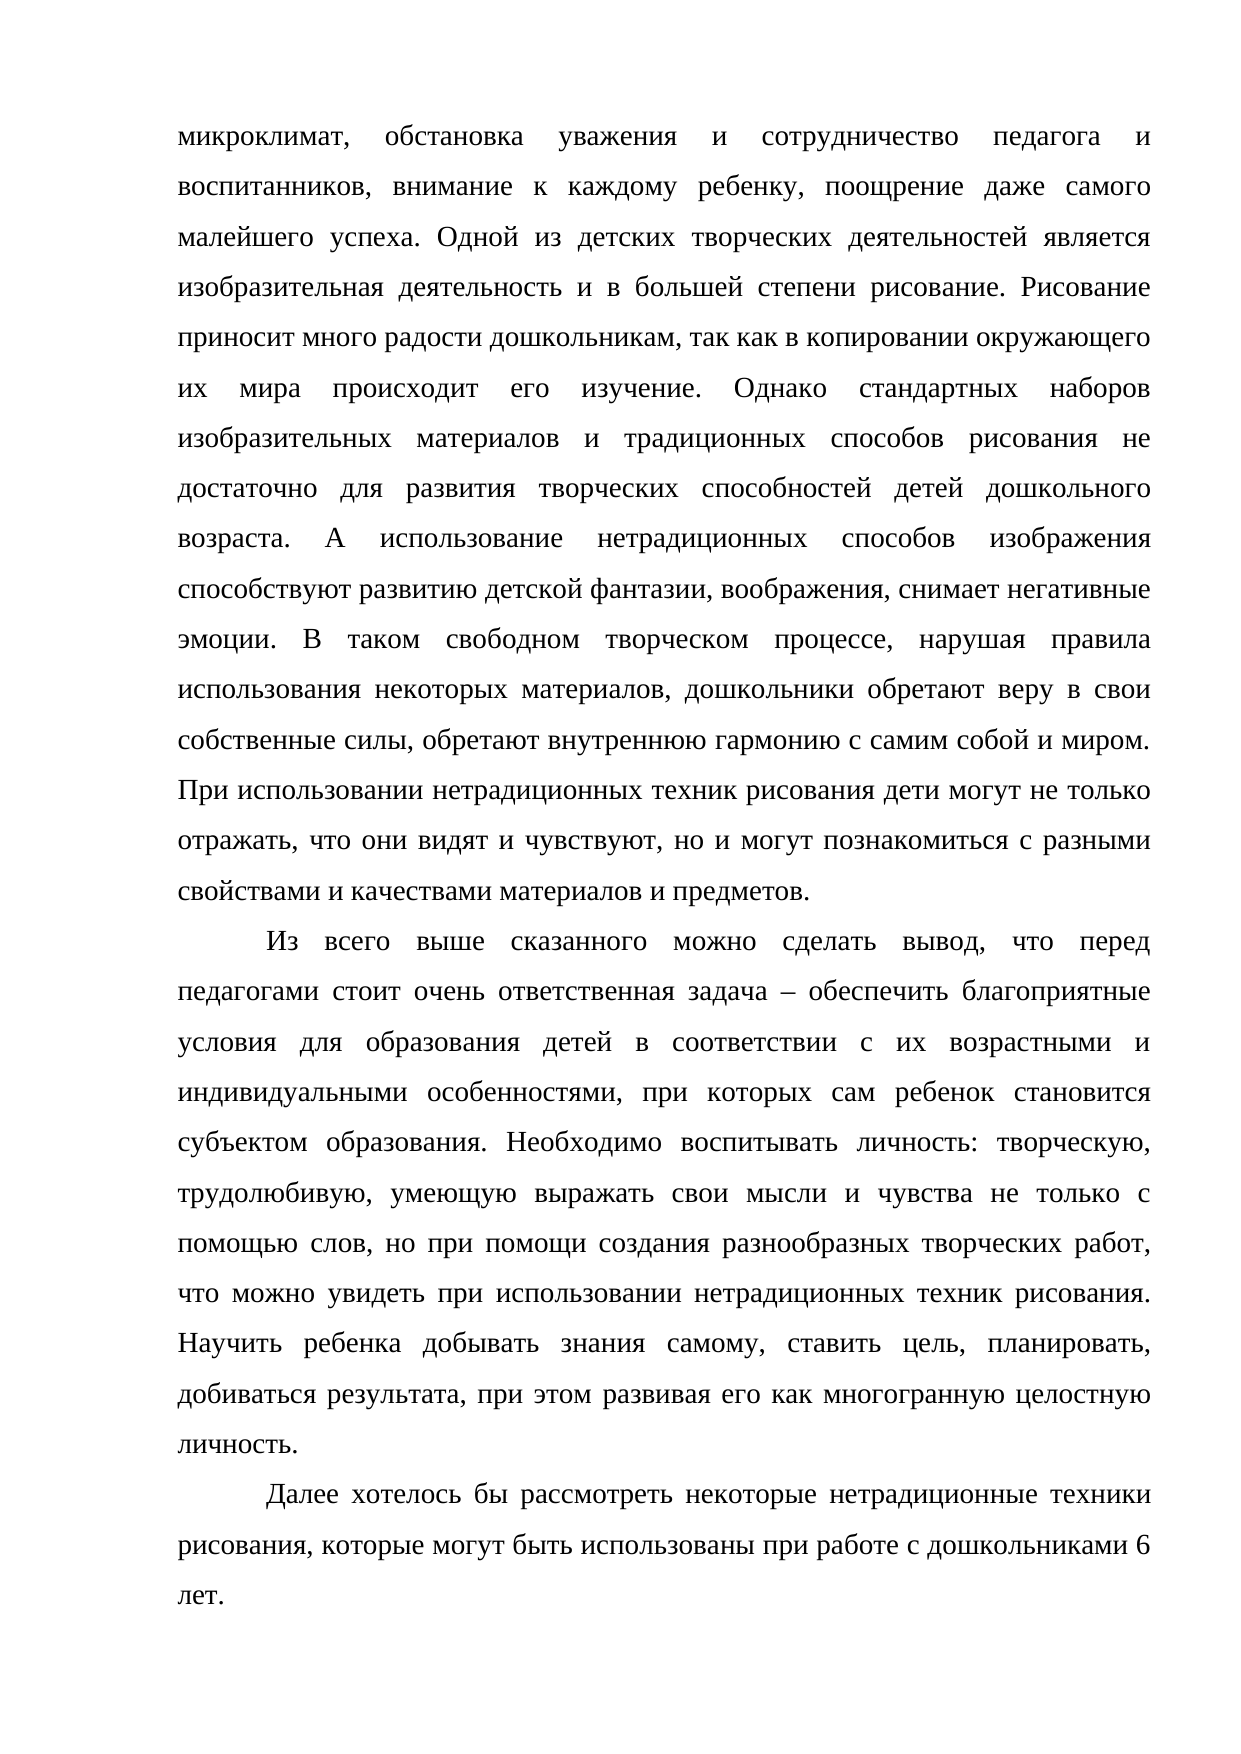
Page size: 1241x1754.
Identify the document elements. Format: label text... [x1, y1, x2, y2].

text Далее хотелось бы рассмотреть некоторые нетрадиционные техники рисования, которые могут быть использованы при работе с дошкольниками 6 лет. [177, 1477, 1152, 1611]
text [177, 118, 1152, 906]
text Из всего выше сказанного можно сделать вывод, что перед педагогами стоит очень ответственная задача – обеспечить благоприятные условия для образования детей в соответствии с их возрастными и индивидуальными особенностями, при которых сам ребенок становится субъектом образования. Необходимо воспитывать личность: творческую, трудолюбивую, умеющую выражать свои мысли и чувства не только с помощью слов, но при помощи создания разнообразных творческих работ, что можно увидеть при использовании нетрадиционных техник рисования. Научить ребенка добывать знания самому, ставить цель, планировать, добиваться результата, при этом развивая его как многогранную целостную личность. [177, 923, 1152, 1460]
